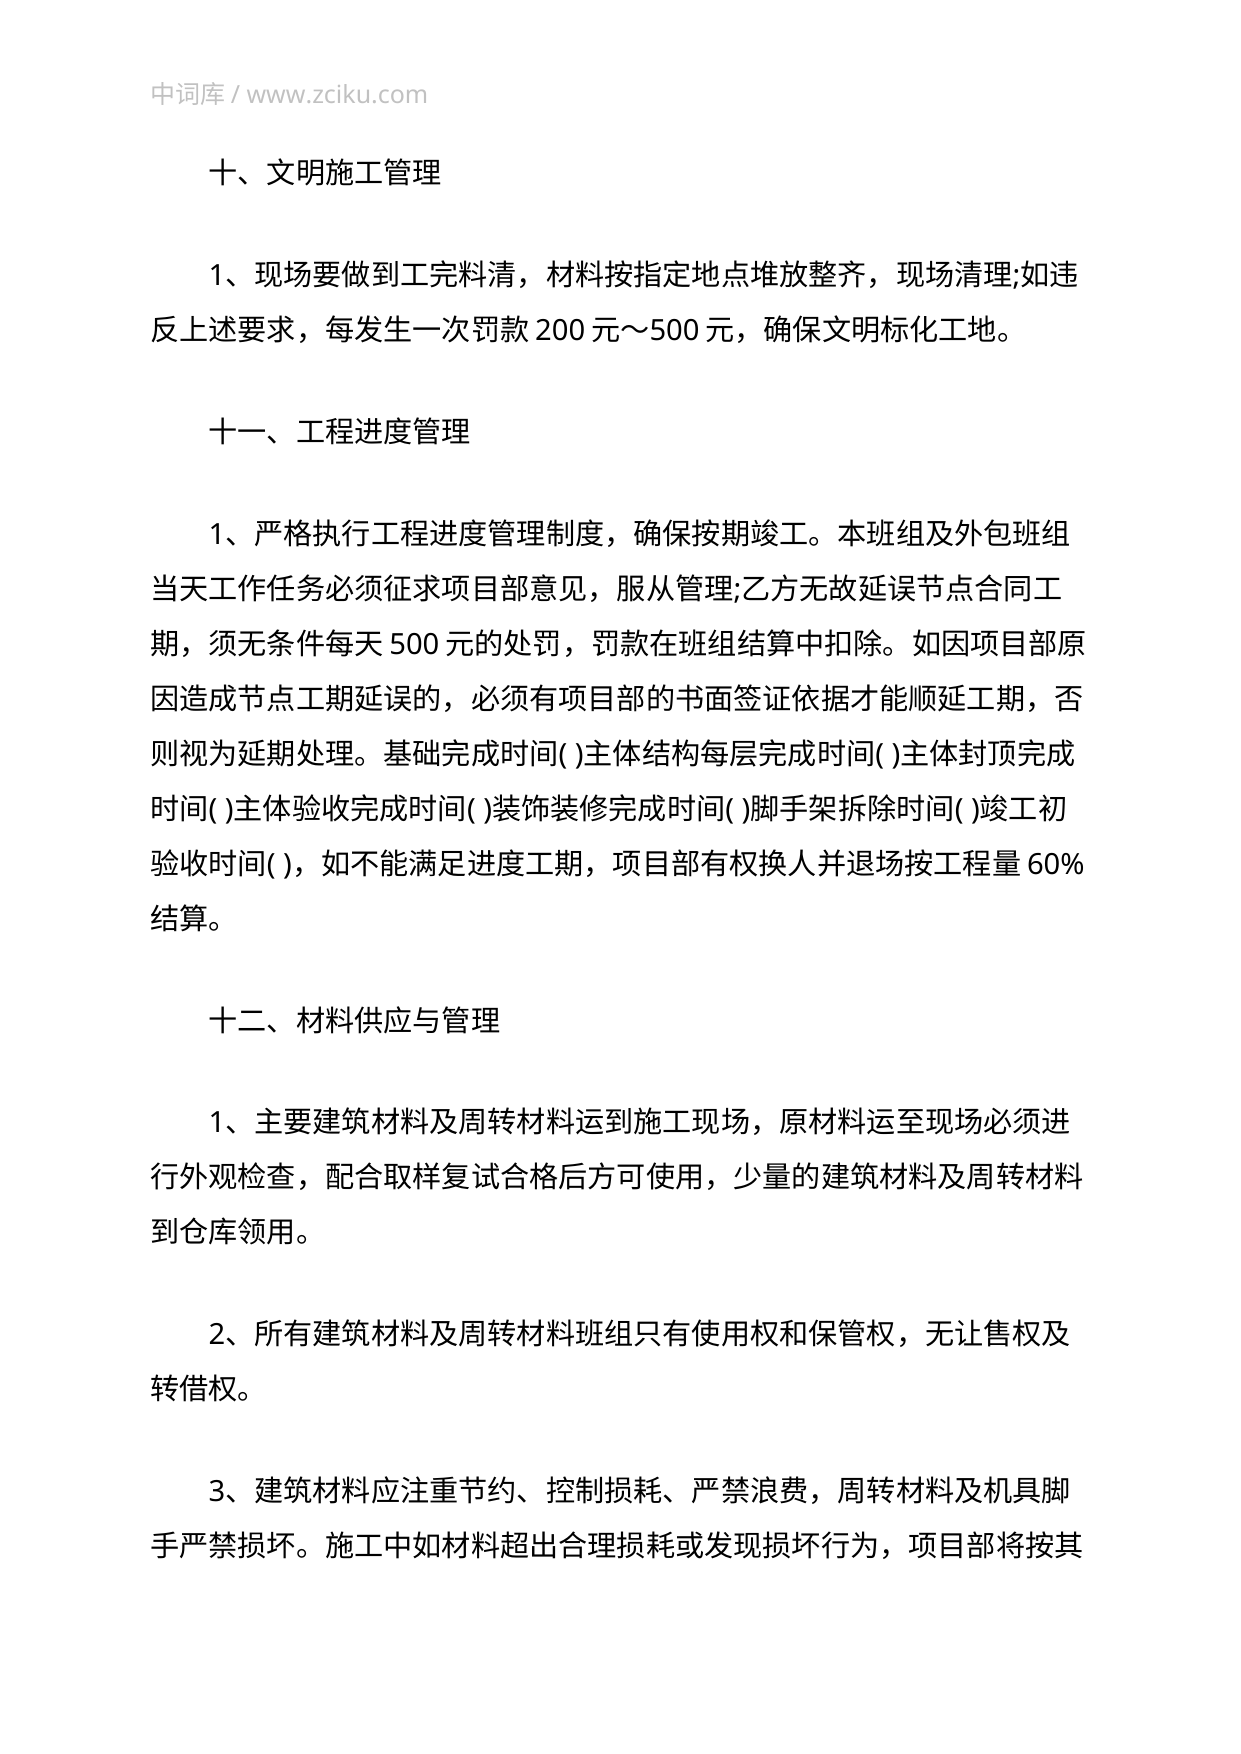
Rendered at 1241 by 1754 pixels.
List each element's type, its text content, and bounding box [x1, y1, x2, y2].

text 1、现场要做到工完料清，材料按指定地点堆放整齐，现场清理;如违反上述要求，每发生一次罚款200元～500元，确保文明标化工地。 [150, 252, 1090, 349]
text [150, 1467, 1090, 1565]
text 1、主要建筑材料及周转材料运到施工现场，原材料运至现场必须进行外观检查，配合取样复试合格后方可使用，少量的建筑材料及周转材料到仓库领用。 [150, 1099, 1090, 1251]
text 1、严格执行工程进度管理制度，确保按期竣工。本班组及外包班组当天工作任务必须征求项目部意见，服从管理;乙方无故延误节点合同工期，须无条件每天500元的处罚，罚款在班组结算中扣除。如因项目部原因造成节点工期延误的，必须有项目部的书面签证依据才能顺延工期，否则视为延期处理。基础完成时间( )主体结构每层完成时间( )主体封顶完成时间( )主体验收完成时间( )装饰装修完成时间( )脚手架拆除时间( )竣工初验收时间( )，如不能满足进度工期，项目部有权换人并退场按工程量60%结算。 [150, 511, 1090, 938]
text 十二、材料供应与管理 [150, 997, 1090, 1039]
text 十一、工程进度管理 [150, 409, 1090, 451]
text 十、文明施工管理 [150, 150, 1090, 192]
text 2、所有建筑材料及周转材料班组只有使用权和保管权，无让售权及转借权。 [150, 1311, 1090, 1408]
